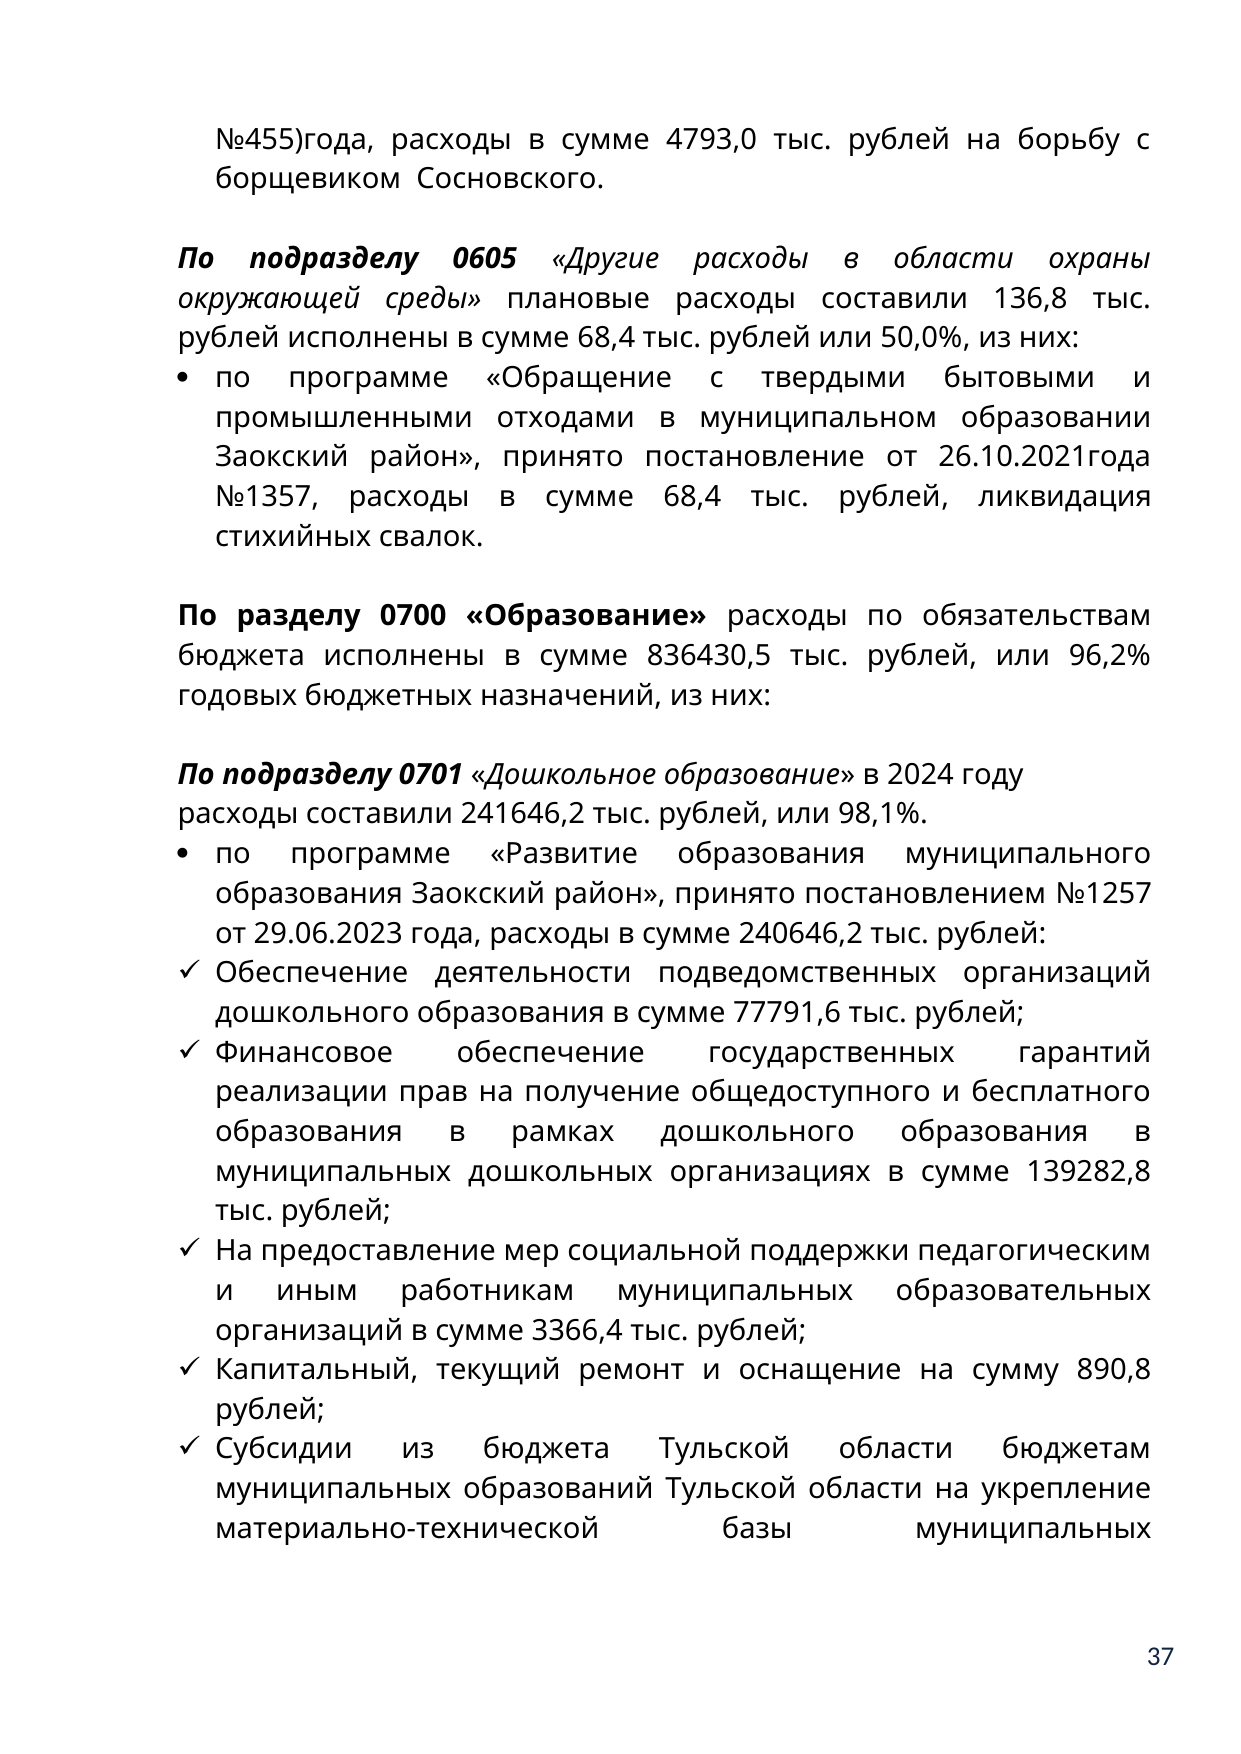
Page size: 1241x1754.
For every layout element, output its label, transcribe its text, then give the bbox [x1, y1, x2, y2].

list по программе «Развитие образования муниципального образования Заокский район», принято постановлением №1257 от 29.06.2023 года, расходы в сумме 240646,2 тыс. рублей: [177, 832, 1152, 952]
text По разделу 0700 «Образование» расходы по обязательствам бюджета исполнены в сумме 836430,5 тыс. рублей, или 96,2% годовых бюджетных назначений, из них: [177, 594, 1152, 713]
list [177, 1428, 1152, 1547]
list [177, 118, 1152, 197]
text По подразделу 0605 «Другие расходы в области охраны окружающей среды» плановые расходы составили 136,8 тыс. рублей исполнены в сумме 68,4 тыс. рублей или 50,0%, из них: [177, 237, 1152, 356]
list по программе «Обращение с твердыми бытовыми и промышленными отходами в муниципальном образовании Заокский район», принято постановление от 26.10.2021года №1357, расходы в сумме 68,4 тыс. рублей, ликвидация стихийных свалок. [177, 356, 1152, 555]
list Обеспечение деятельности подведомственных организаций дошкольного образования в сумме 77791,6 тыс. рублей; [177, 952, 1152, 1031]
list Финансовое обеспечение государственных гарантий реализации прав на получение общедоступного и бесплатного образования в рамках дошкольного образования в муниципальных дошкольных организациях в сумме 139282,8 тыс. рублей; [177, 1031, 1152, 1229]
list На предоставление мер социальной поддержки педагогическим и иным работникам муниципальных образовательных организаций в сумме 3366,4 тыс. рублей; [177, 1229, 1152, 1348]
list Капитальный, текущий ремонт и оснащение на сумму 890,8 рублей; [177, 1348, 1152, 1428]
text По подразделу 0701 «Дошкольное образование» в 2024 году расходы составили 241646,2 тыс. рублей, или 98,1%. [177, 753, 1152, 832]
